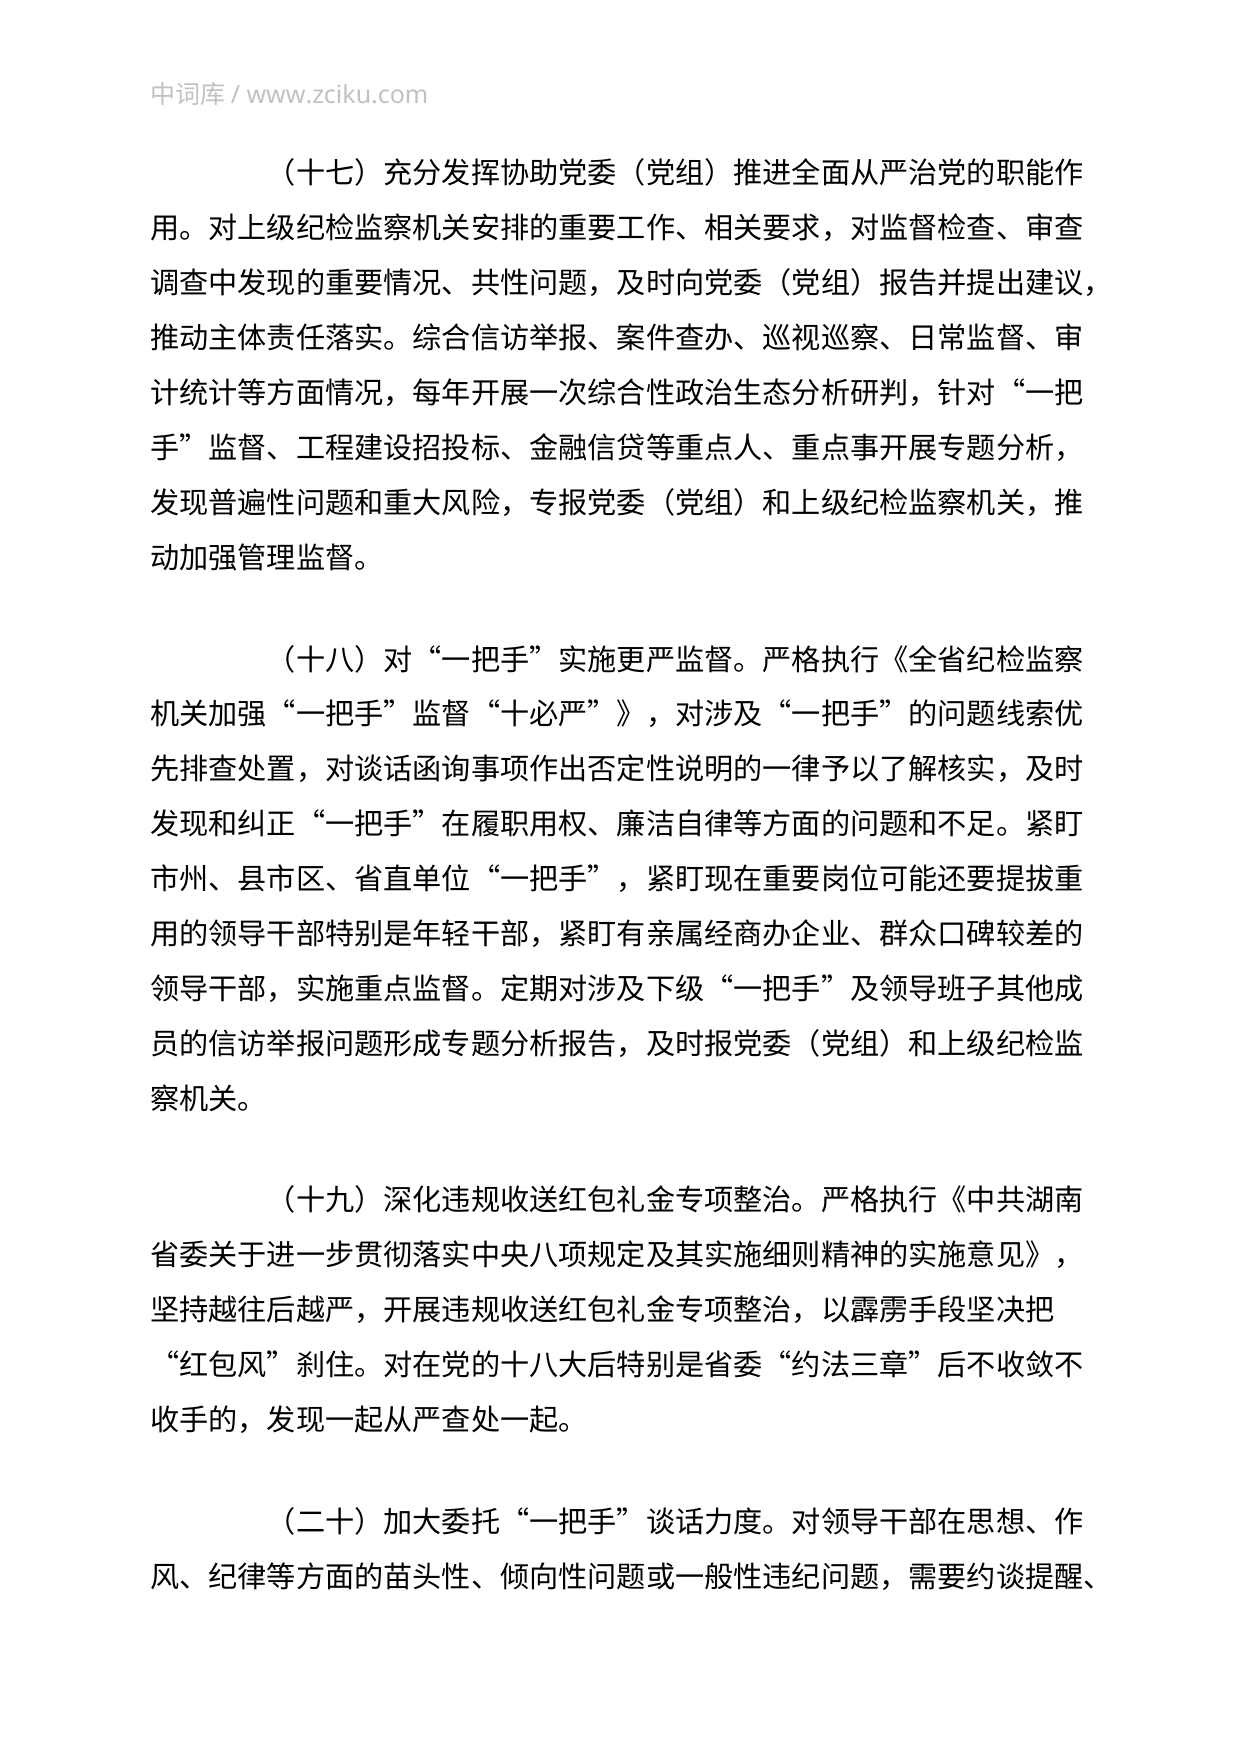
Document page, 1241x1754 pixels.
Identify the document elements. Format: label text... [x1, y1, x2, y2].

text （十九）深化违规收送红包礼金专项整治。严格执行《中共湖南省委关于进一步贯彻落实中央八项规定及其实施细则精神的实施意见》，坚持越往后越严，开展违规收送红包礼金专项整治，以霹雳手段坚决把“红包风”刹住。对在党的十八大后特别是省委“约法三章”后不收敛不收手的，发现一起从严查处一起。 [150, 1177, 1090, 1439]
text （十八）对“一把手”实施更严监督。严格执行《全省纪检监察机关加强“一把手”监督“十必严”》，对涉及“一把手”的问题线索优先排查处置，对谈话函询事项作出否定性说明的一律予以了解核实，及时发现和纠正“一把手”在履职用权、廉洁自律等方面的问题和不足。紧盯市州、县市区、省直单位“一把手”，紧盯现在重要岗位可能还要提拔重用的领导干部特别是年轻干部，紧盯有亲属经商办企业、群众口碑较差的领导干部，实施重点监督。定期对涉及下级“一把手”及领导班子其他成员的信访举报问题形成专题分析报告，及时报党委（党组）和上级纪检监察机关。 [150, 636, 1090, 1117]
text （十七）充分发挥协助党委（党组）推进全面从严治党的职能作用。对上级纪检监察机关安排的重要工作、相关要求，对监督检查、审查调查中发现的重要情况、共性问题，及时向党委（党组）报告并提出建议，推动主体责任落实。综合信访举报、案件查办、巡视巡察、日常监督、审计统计等方面情况，每年开展一次综合性政治生态分析研判，针对“一把手”监督、工程建设招投标、金融信贷等重点人、重点事开展专题分析，发现普遍性问题和重大风险，专报党委（党组）和上级纪检监察机关，推动加强管理监督。 [150, 150, 1090, 577]
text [150, 1498, 1090, 1596]
